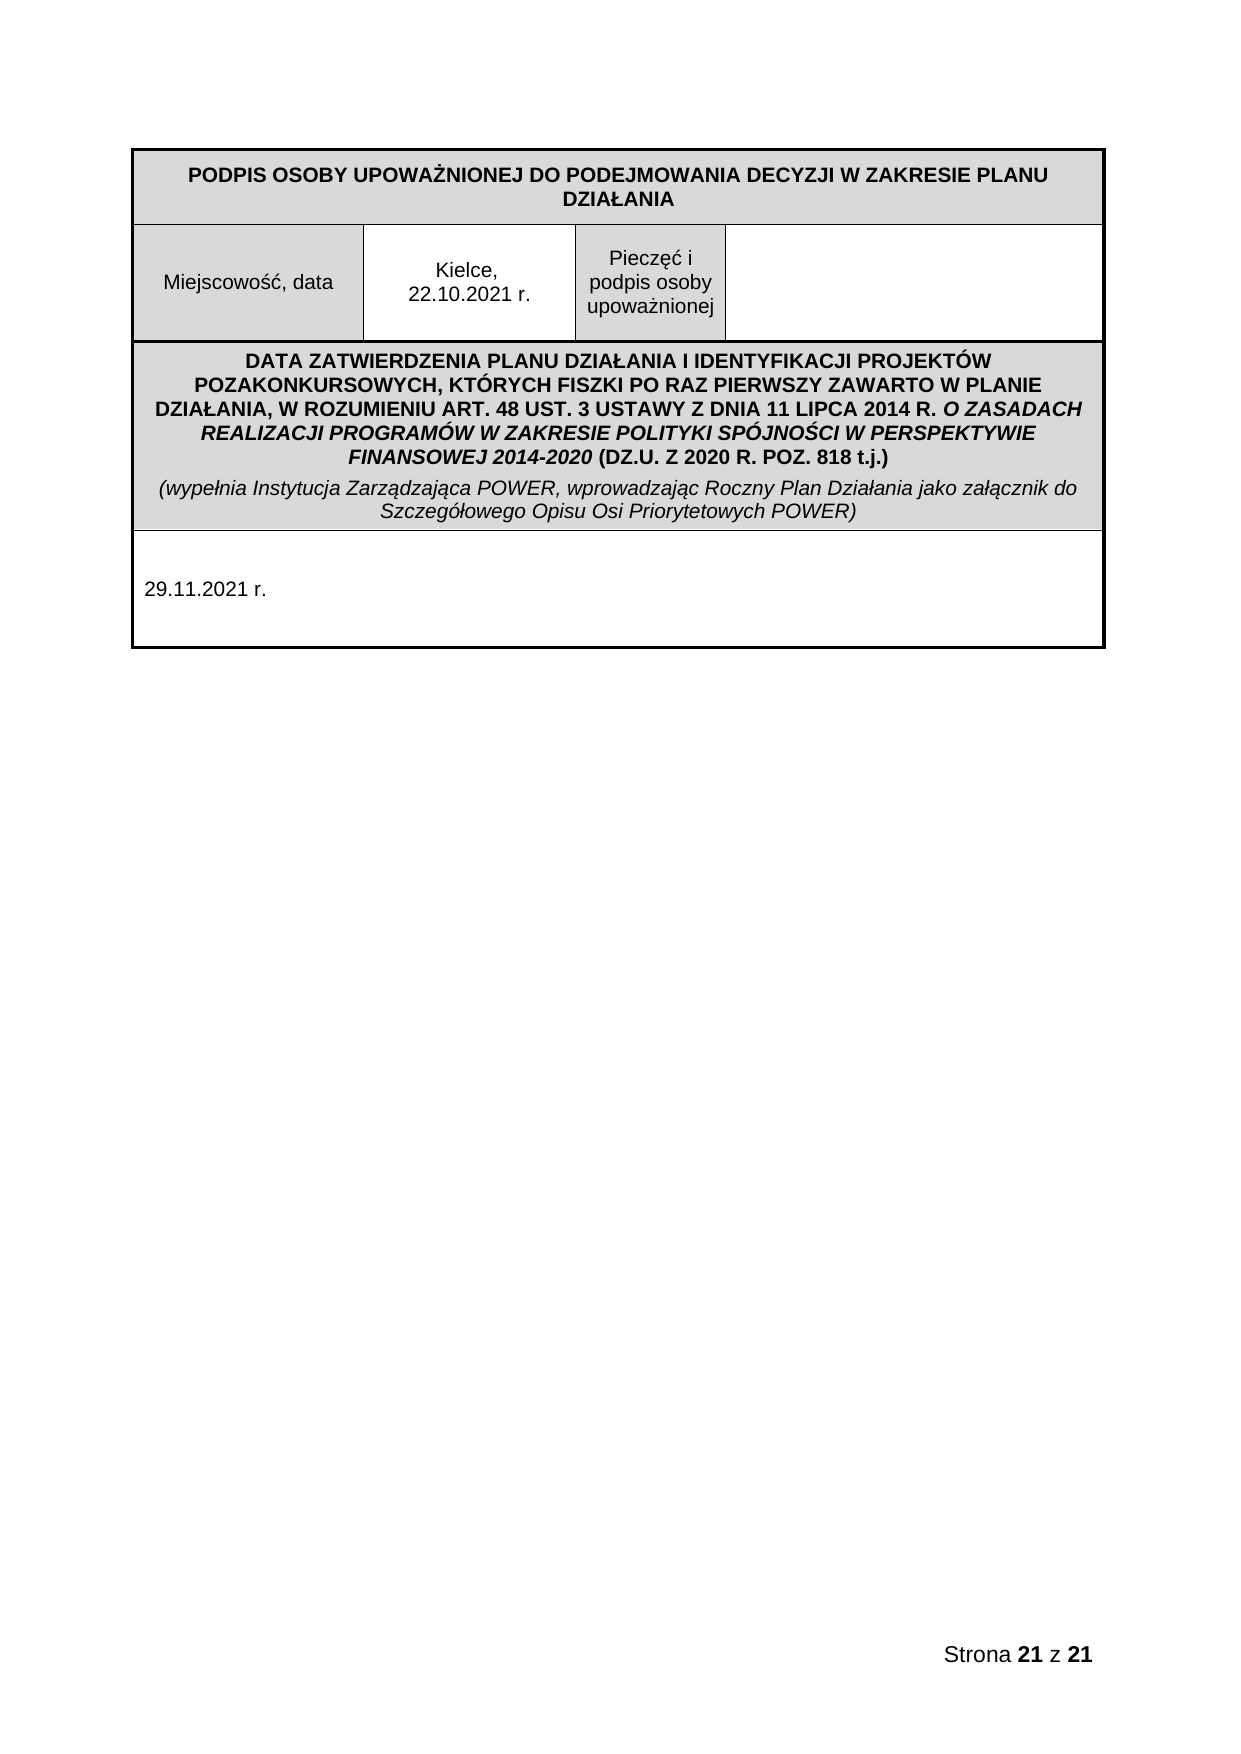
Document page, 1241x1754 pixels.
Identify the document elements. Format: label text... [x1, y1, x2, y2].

table_cell DATA ZATWIERDZENIA PLANU DZIAŁANIA I IDENTYFIKACJI PROJEKTÓW POZAKONKURSOWYCH, KTÓRYCH FISZKI PO RAZ PIERWSZY ZAWARTO W PLANIE DZIAŁANIA, W ROZUMIENIU ART. 48 UST. 3 USTAWY Z DNIA 11 LIPCA 2014 R. O ZASADACH REALIZACJI PROGRAMÓW W ZAKRESIE POLITYKI SPÓJNOŚCI W PERSPEKTYWIE FINANSOWEJ 2014-2020 (DZ.U. Z 2020 R. POZ. 818 t.j.) (wypełnia Instytucja Zarządzająca POWER, wprowadzając Roczny Plan Działania jako załącznik do Szczegółowego Opisu Osi Priorytetowych POWER) [134, 343, 1102, 529]
table_cell Miejscowość, data [134, 225, 363, 340]
table_cell 29.11.2021 r. [134, 531, 1102, 646]
table_header PODPIS OSOBY UPOWAŻNIONEJ DO PODEJMOWANIA DECYZJI W ZAKRESIE PLANU DZIAŁANIA [134, 151, 1102, 224]
table_cell Pieczęć i podpis osoby upoważnionej [576, 225, 725, 340]
table_cell Kielce, 22.10.2021 r. [364, 225, 575, 340]
table_cell [726, 225, 1102, 340]
